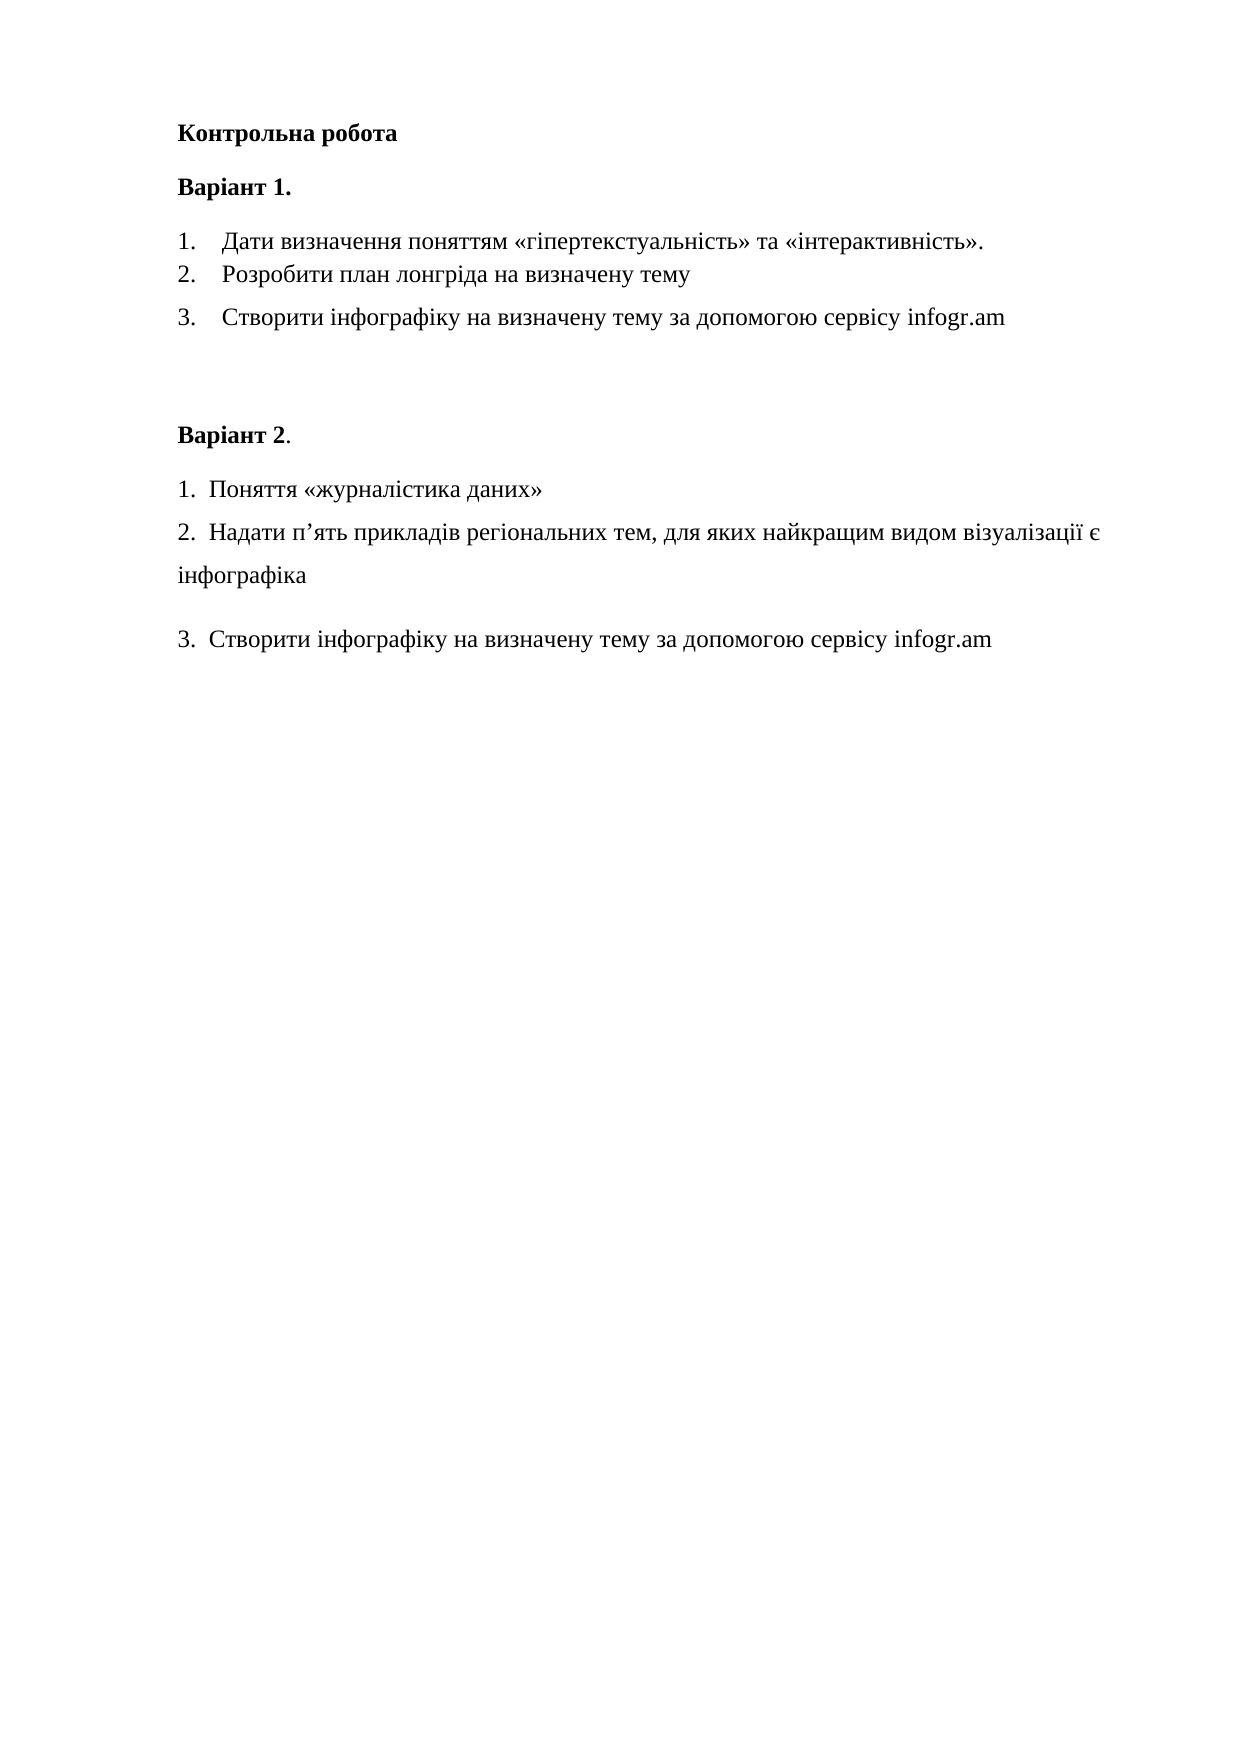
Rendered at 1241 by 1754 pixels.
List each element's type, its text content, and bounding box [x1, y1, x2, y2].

text 1. Поняття «журналістика даних» [177, 474, 1152, 502]
text Варіант 1. [177, 172, 1152, 201]
text Контрольна робота [177, 118, 1152, 147]
text 2. Надати п’ять прикладів регіональних тем, для яких найкращим видом візуалізації є інфографіка [177, 517, 1152, 589]
list Створити інфографіку на визначену тему за допомогою сервісу infogr.am [177, 302, 1152, 331]
list Дати визначення поняттям «гіпертекстуальність» та «інтерактивність». [177, 226, 1152, 254]
text 3. Створити інфографіку на визначену тему за допомогою сервісу infogr.am [177, 624, 1152, 653]
text Варіант 2. [177, 420, 1152, 448]
list Розробити план лонгріда на визначену тему [177, 259, 1152, 288]
